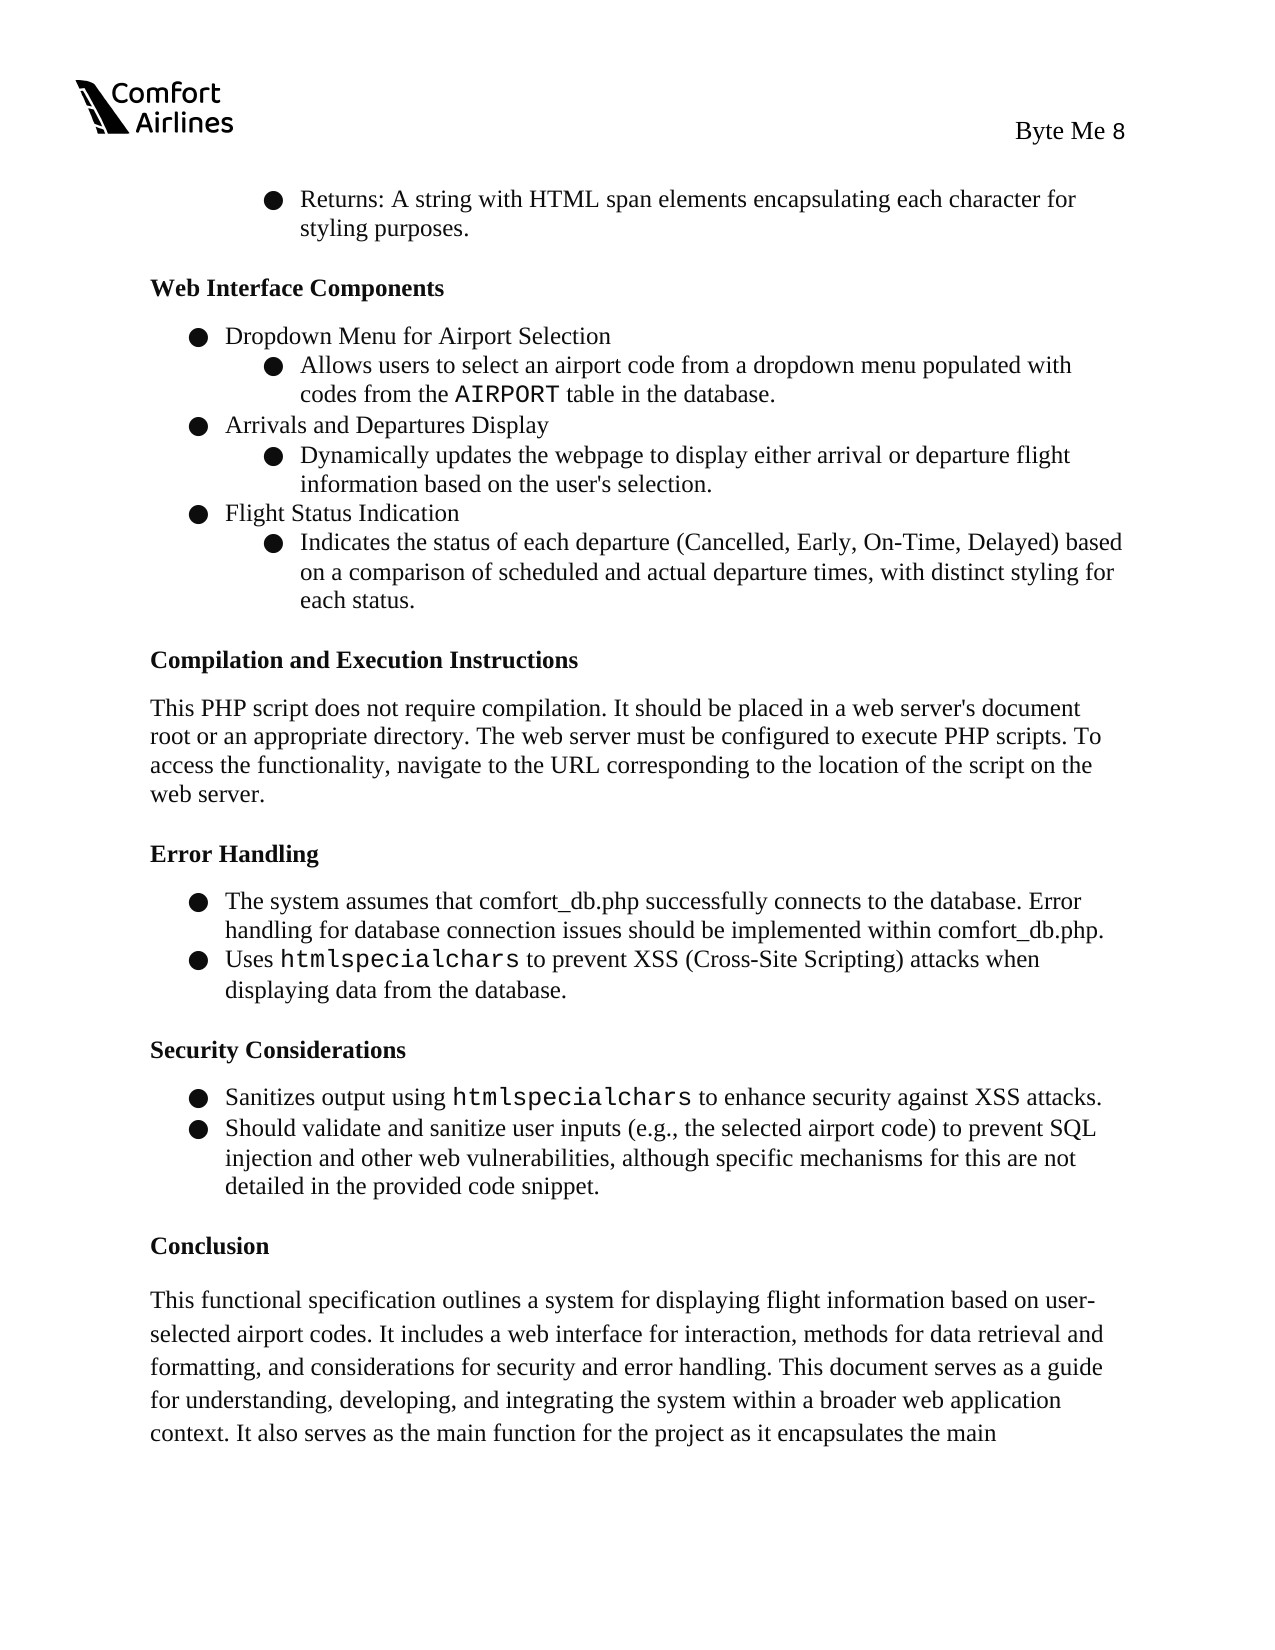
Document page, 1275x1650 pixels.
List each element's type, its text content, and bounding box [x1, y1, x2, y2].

list Uses htmlspecialchars to prevent XSS (Cross-Site Scripting) attacks when displaying data from the database. [187, 944, 1125, 1004]
list The system assumes that comfort_db.php successfully connects to the database. Error handling for database connection issues should be implemented within comfort_db.php. [187, 886, 1125, 944]
subtitle Security Considerations [150, 1035, 1125, 1064]
list Flight Status Indication [187, 498, 1125, 527]
list Arrivals and Departures Display [187, 410, 1125, 440]
text This PHP script does not require compilation. It should be placed in a web server's document root or an appropriate directory. The web server must be configured to execute PHP scripts. To access the functionality, navigate to the URL corresponding to the location of the script on the web server. [150, 693, 1125, 808]
list Allows users to select an airport code from a dropdown menu populated with codes from the AIRPORT table in the database. [262, 350, 1125, 410]
picture [72, 75, 241, 140]
list Should validate and sanitize user inputs (e.g., the selected airport code) to prevent SQL injection and other web vulnerabilities, although specific mechanisms for this are not detailed in the provided code snippet. [187, 1113, 1125, 1200]
list Dynamically updates the webpage to display either arrival or departure flight information based on the user's selection. [262, 440, 1125, 498]
list Sanitizes output using htmlspecialchars to enhance security against XSS attacks. [187, 1082, 1125, 1113]
subtitle Error Handling [150, 839, 1125, 868]
subtitle Compilation and Execution Instructions [150, 645, 1125, 674]
subtitle Web Interface Components [150, 273, 1125, 302]
subtitle Conclusion [150, 1231, 1125, 1260]
list Returns: A string with HTML span elements encapsulating each character for styling purposes. [262, 184, 1125, 242]
list Dropdown Menu for Airport Selection [187, 321, 1125, 350]
list Indicates the status of each departure (Cancelled, Early, On-Time, Delayed) based on a comparison of scheduled and actual departure times, with distinct styling for each status. [262, 527, 1125, 614]
